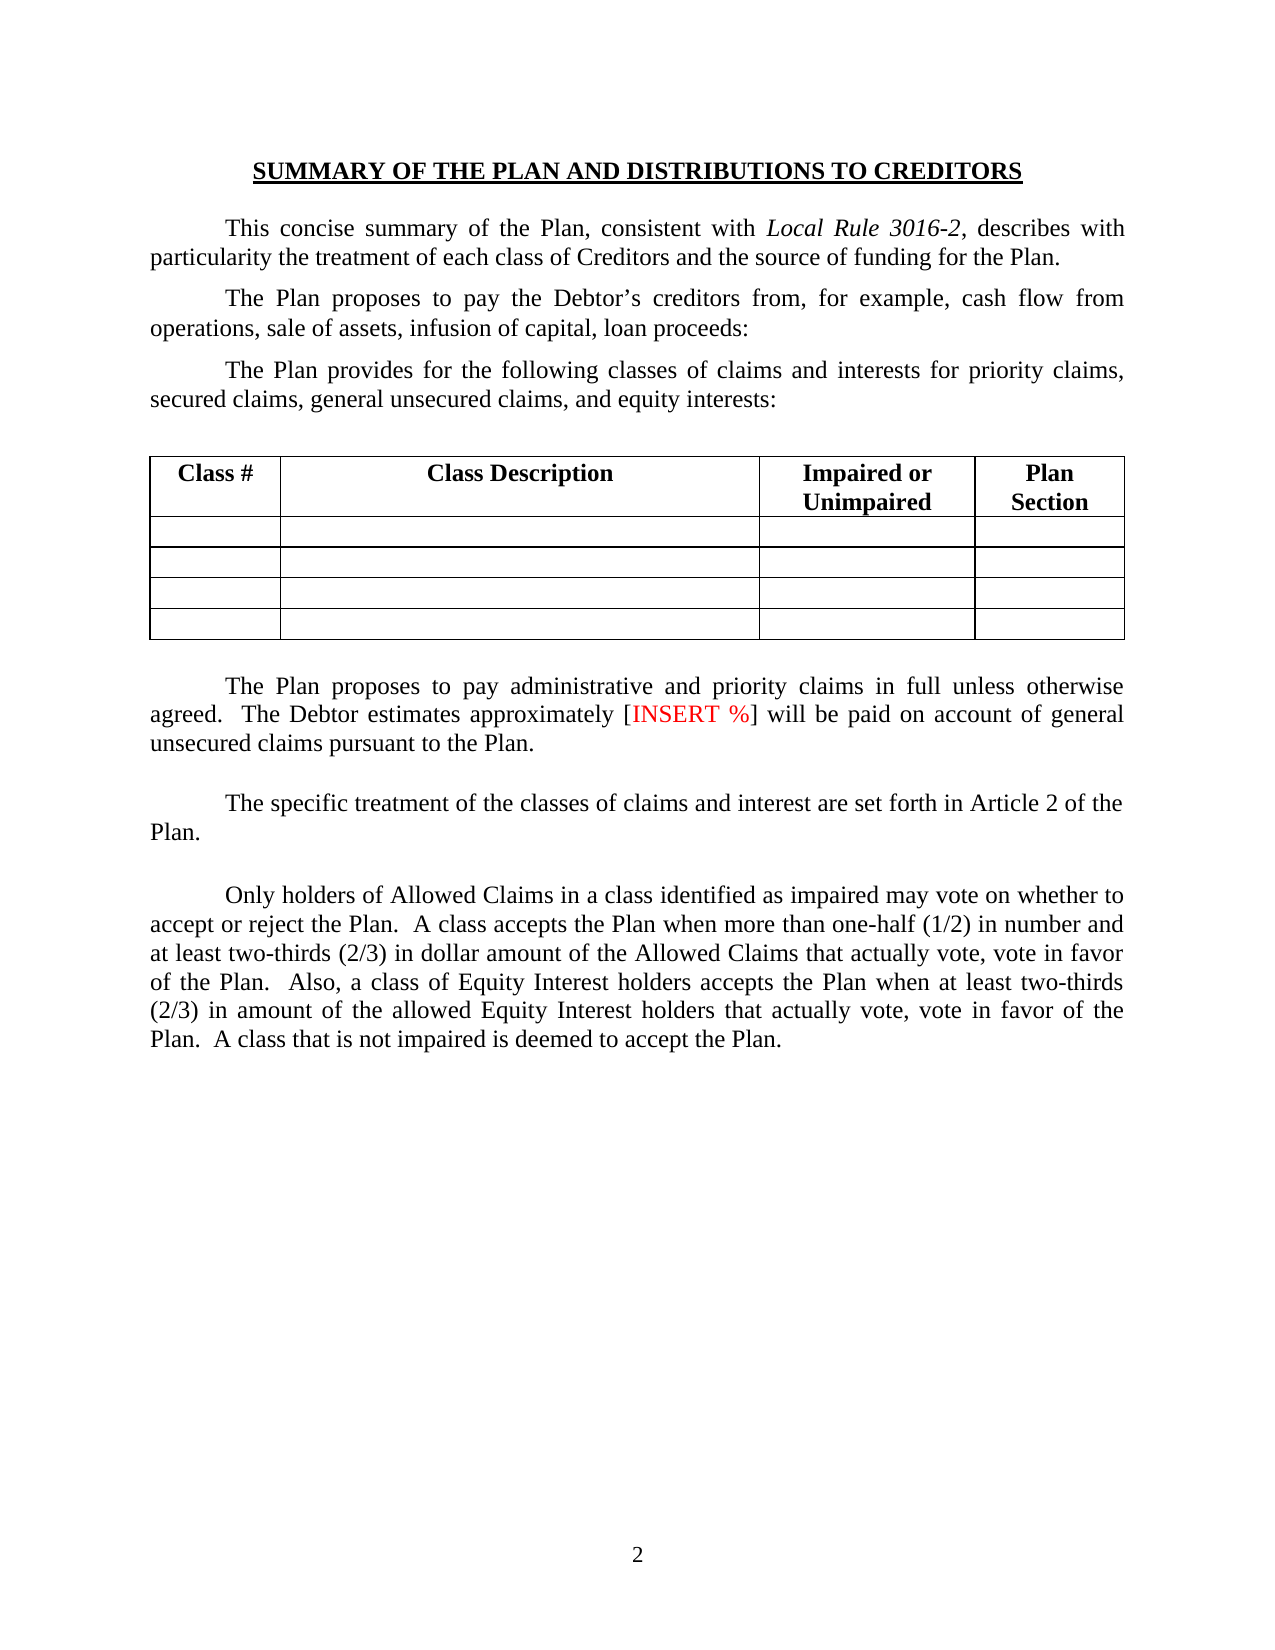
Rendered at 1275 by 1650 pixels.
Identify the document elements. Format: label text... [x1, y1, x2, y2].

text The Plan proposes to pay the Debtor’s creditors from, for example, cash flow from operations, sale of assets, infusion of capital, loan proceeds: [150, 283, 1125, 342]
text The specific treatment of the classes of claims and interest are set forth in Article 2 of the Plan. [150, 788, 1125, 845]
table_cell [281, 517, 759, 546]
table_cell [151, 517, 280, 546]
text SUMMARY OF THE PLAN AND DISTRIBUTIONS TO CREDITORS [150, 156, 1125, 185]
table_cell [976, 609, 1124, 639]
text The Plan proposes to pay administrative and priority claims in full unless otherwise agreed. The Debtor estimates approximately [INSERT %] will be paid on account of general unsecured claims pursuant to the Plan. [150, 671, 1125, 757]
table_cell [151, 548, 280, 577]
table_header Class # [151, 457, 280, 516]
table_cell [151, 609, 280, 639]
table_cell [976, 578, 1124, 608]
table_header Plan Section [976, 457, 1124, 516]
table_cell [281, 609, 759, 639]
table_cell [281, 578, 759, 608]
table_cell [281, 548, 759, 577]
text The Plan provides for the following classes of claims and interests for priority claims, secured claims, general unsecured claims, and equity interests: [150, 355, 1125, 413]
table_cell [976, 517, 1124, 546]
table_cell [760, 517, 974, 546]
table_cell [760, 609, 974, 639]
table_cell [151, 578, 280, 608]
table_header Impaired or Unimpaired [760, 457, 974, 516]
table_cell [976, 548, 1124, 577]
table_header Class Description [281, 457, 759, 516]
table_cell [760, 578, 974, 608]
text Only holders of Allowed Claims in a class identified as impaired may vote on whether to accept or reject the Plan. A class accepts the Plan when more than one-half (1/2) in number and at least two-thirds (2/3) in dollar amount of the Allowed Claims that actually vote, vote in favor of the Plan. Also, a class of Equity Interest holders accepts the Plan when at least two-thirds (2/3) in amount of the allowed Equity Interest holders that actually vote, vote in favor of the Plan. A class that is not impaired is deemed to accept the Plan. [150, 880, 1125, 1053]
table_cell [760, 548, 974, 577]
text This concise summary of the Plan, consistent with Local Rule 3016-2, describes with particularity the treatment of each class of Creditors and the source of funding for the Plan. [150, 213, 1125, 271]
